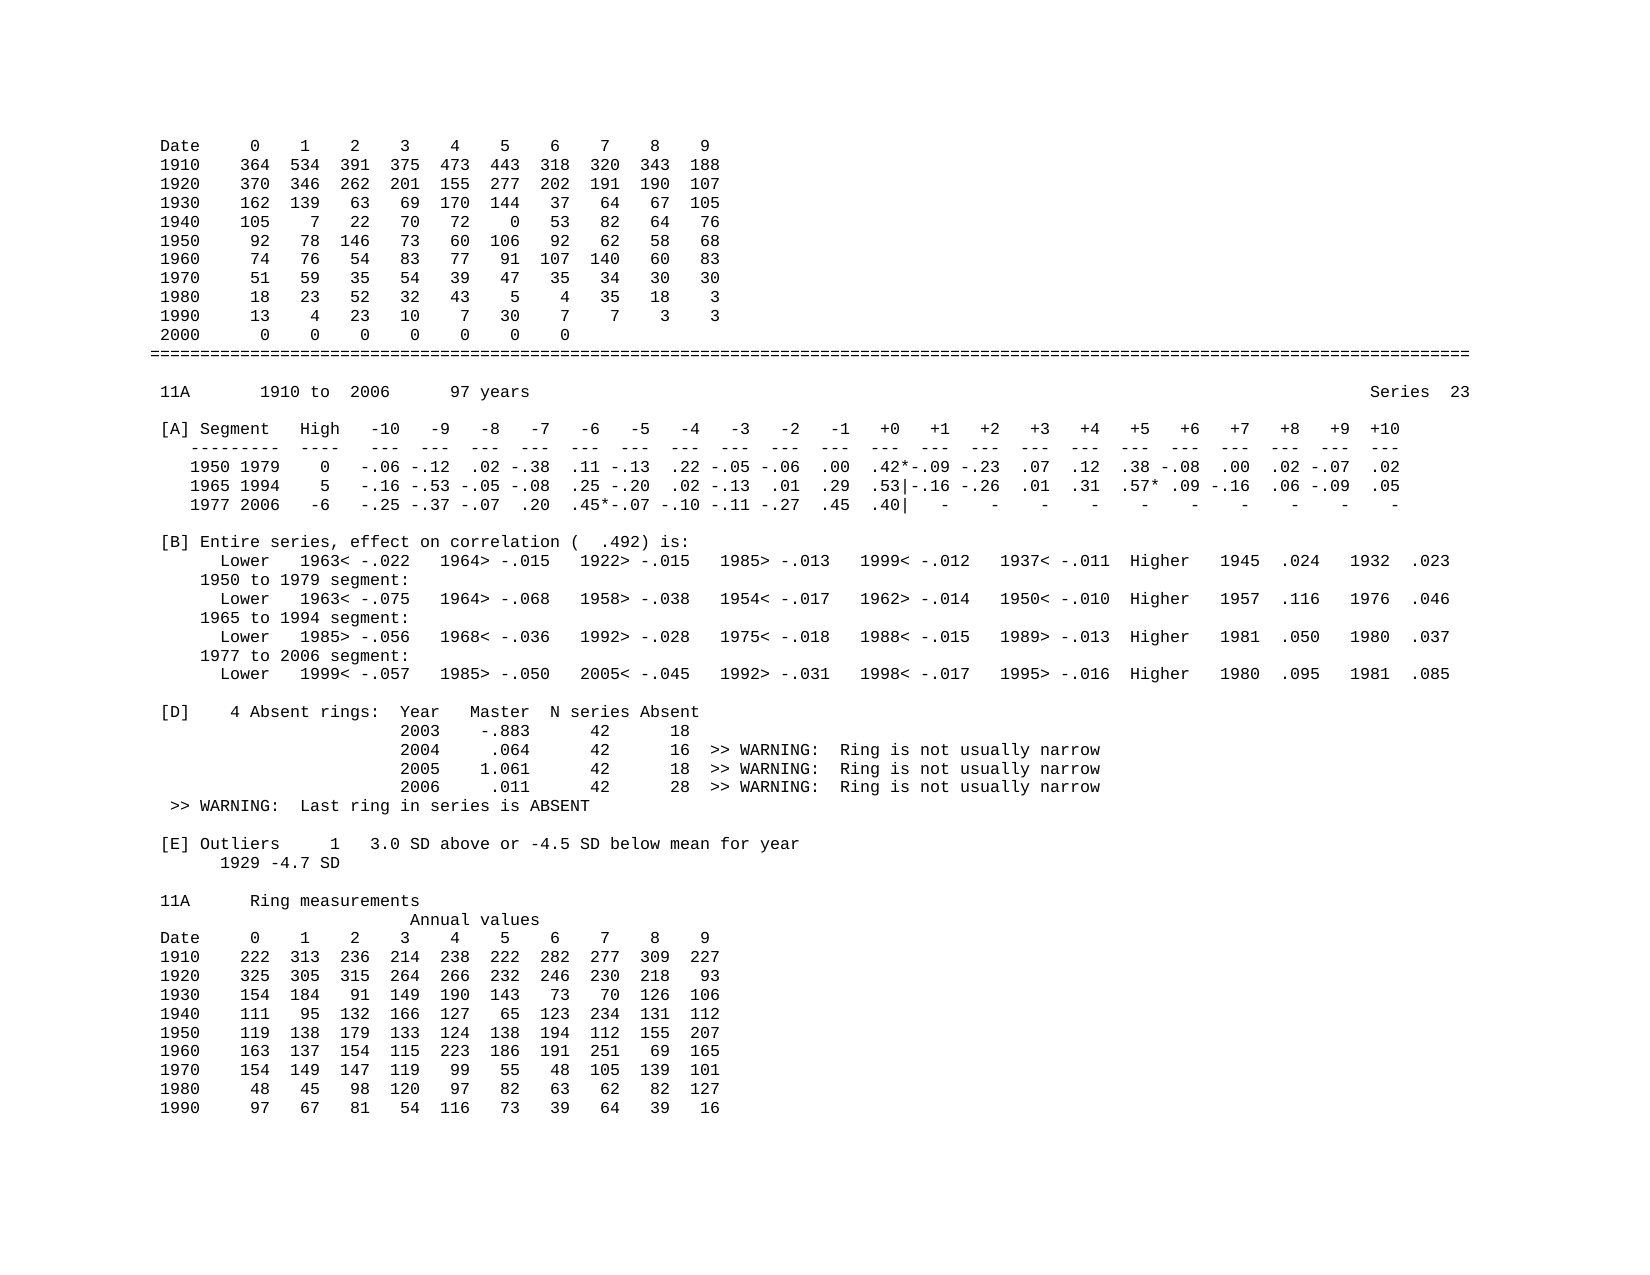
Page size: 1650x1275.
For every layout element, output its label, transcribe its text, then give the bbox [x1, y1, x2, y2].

text Lower 1999< -.057 1985> -.050 2005< -.045 1992> -.031 1998< -.017 1995> -.016 Higher 1980 .095 1981 .085 [150, 666, 1500, 685]
text 1970 154 149 147 119 99 55 48 105 139 101 [150, 1062, 1500, 1081]
text >> WARNING: Last ring in series is ABSENT [150, 798, 1500, 817]
text 1920 370 346 262 201 155 277 202 191 190 107 [150, 176, 1500, 194]
text [E] Outliers 1 3.0 SD above or -4.5 SD below mean for year [150, 836, 1500, 854]
text 2003 -.883 42 18 [150, 722, 1500, 741]
text Date 0 1 2 3 4 5 6 7 8 9 [150, 930, 1500, 949]
text Date 0 1 2 3 4 5 6 7 8 9 [150, 138, 1500, 157]
text 1960 163 137 154 115 223 186 191 251 69 165 [150, 1043, 1500, 1062]
text 1950 to 1979 segment: [150, 572, 1500, 591]
text 1930 162 139 63 69 170 144 37 64 67 105 [150, 194, 1500, 213]
text Lower 1963< -.022 1964> -.015 1922> -.015 1985> -.013 1999< -.012 1937< -.011 Higher 1945 .024 1932 .023 [150, 553, 1500, 572]
text Lower 1985> -.056 1968< -.036 1992> -.028 1975< -.018 1988< -.015 1989> -.013 Higher 1981 .050 1980 .037 [150, 628, 1500, 647]
text 1929 -4.7 SD [150, 854, 1500, 873]
text 2000 0 0 0 0 0 0 0 [150, 327, 1500, 345]
text 1950 119 138 179 133 124 138 194 112 155 207 [150, 1024, 1500, 1043]
text Lower 1963< -.075 1964> -.068 1958> -.038 1954< -.017 1962> -.014 1950< -.010 Higher 1957 .116 1976 .046 [150, 591, 1500, 609]
text 1920 325 305 315 264 266 232 246 230 218 93 [150, 968, 1500, 986]
text 1950 1979 0 -.06 -.12 .02 -.38 .11 -.13 .22 -.05 -.06 .00 .42*-.09 -.23 .07 .12 .38 -.08 .00 .02 -.07 .02 [150, 458, 1500, 477]
text 1965 to 1994 segment: [150, 609, 1500, 628]
text 1977 to 2006 segment: [150, 647, 1500, 666]
text [B] Entire series, effect on correlation ( .492) is: [150, 534, 1500, 553]
text 11A 1910 to 2006 97 years Series 23 [150, 383, 1500, 402]
text 1965 1994 5 -.16 -.53 -.05 -.08 .25 -.20 .02 -.13 .01 .29 .53|-.16 -.26 .01 .31 .57* .09 -.16 .06 -.09 .05 [150, 477, 1500, 496]
text 1940 111 95 132 166 127 65 123 234 131 112 [150, 1005, 1500, 1024]
text 1910 222 313 236 214 238 222 282 277 309 227 [150, 949, 1500, 968]
text Annual values [150, 911, 1500, 930]
text [D] 4 Absent rings: Year Master N series Absent [150, 704, 1500, 722]
text 1977 2006 -6 -.25 -.37 -.07 .20 .45*-.07 -.10 -.11 -.27 .45 .40| - - - - - - - - - - [150, 496, 1500, 515]
text 1990 97 67 81 54 116 73 39 64 39 16 [150, 1099, 1500, 1118]
text 1940 105 7 22 70 72 0 53 82 64 76 [150, 213, 1500, 232]
text 1910 364 534 391 375 473 443 318 320 343 188 [150, 157, 1500, 176]
text 1970 51 59 35 54 39 47 35 34 30 30 [150, 270, 1500, 289]
text 1930 154 184 91 149 190 143 73 70 126 106 [150, 986, 1500, 1005]
text 1980 48 45 98 120 97 82 63 62 82 127 [150, 1081, 1500, 1099]
text 1950 92 78 146 73 60 106 92 62 58 68 [150, 232, 1500, 251]
text [A] Segment High -10 -9 -8 -7 -6 -5 -4 -3 -2 -1 +0 +1 +2 +3 +4 +5 +6 +7 +8 +9 +10 [150, 421, 1500, 440]
text 2005 1.061 42 18 >> WARNING: Ring is not usually narrow [150, 760, 1500, 779]
text 2006 .011 42 28 >> WARNING: Ring is not usually narrow [150, 779, 1500, 798]
text 11A Ring measurements [150, 892, 1500, 911]
text 1990 13 4 23 10 7 30 7 7 3 3 [150, 308, 1500, 327]
text ==================================================================================================================================== [150, 345, 1500, 364]
text 1960 74 76 54 83 77 91 107 140 60 83 [150, 251, 1500, 270]
text 2004 .064 42 16 >> WARNING: Ring is not usually narrow [150, 741, 1500, 760]
text --------- ---- --- --- --- --- --- --- --- --- --- --- --- --- --- --- --- --- --- --- --- --- --- [150, 440, 1500, 458]
text 1980 18 23 52 32 43 5 4 35 18 3 [150, 289, 1500, 308]
